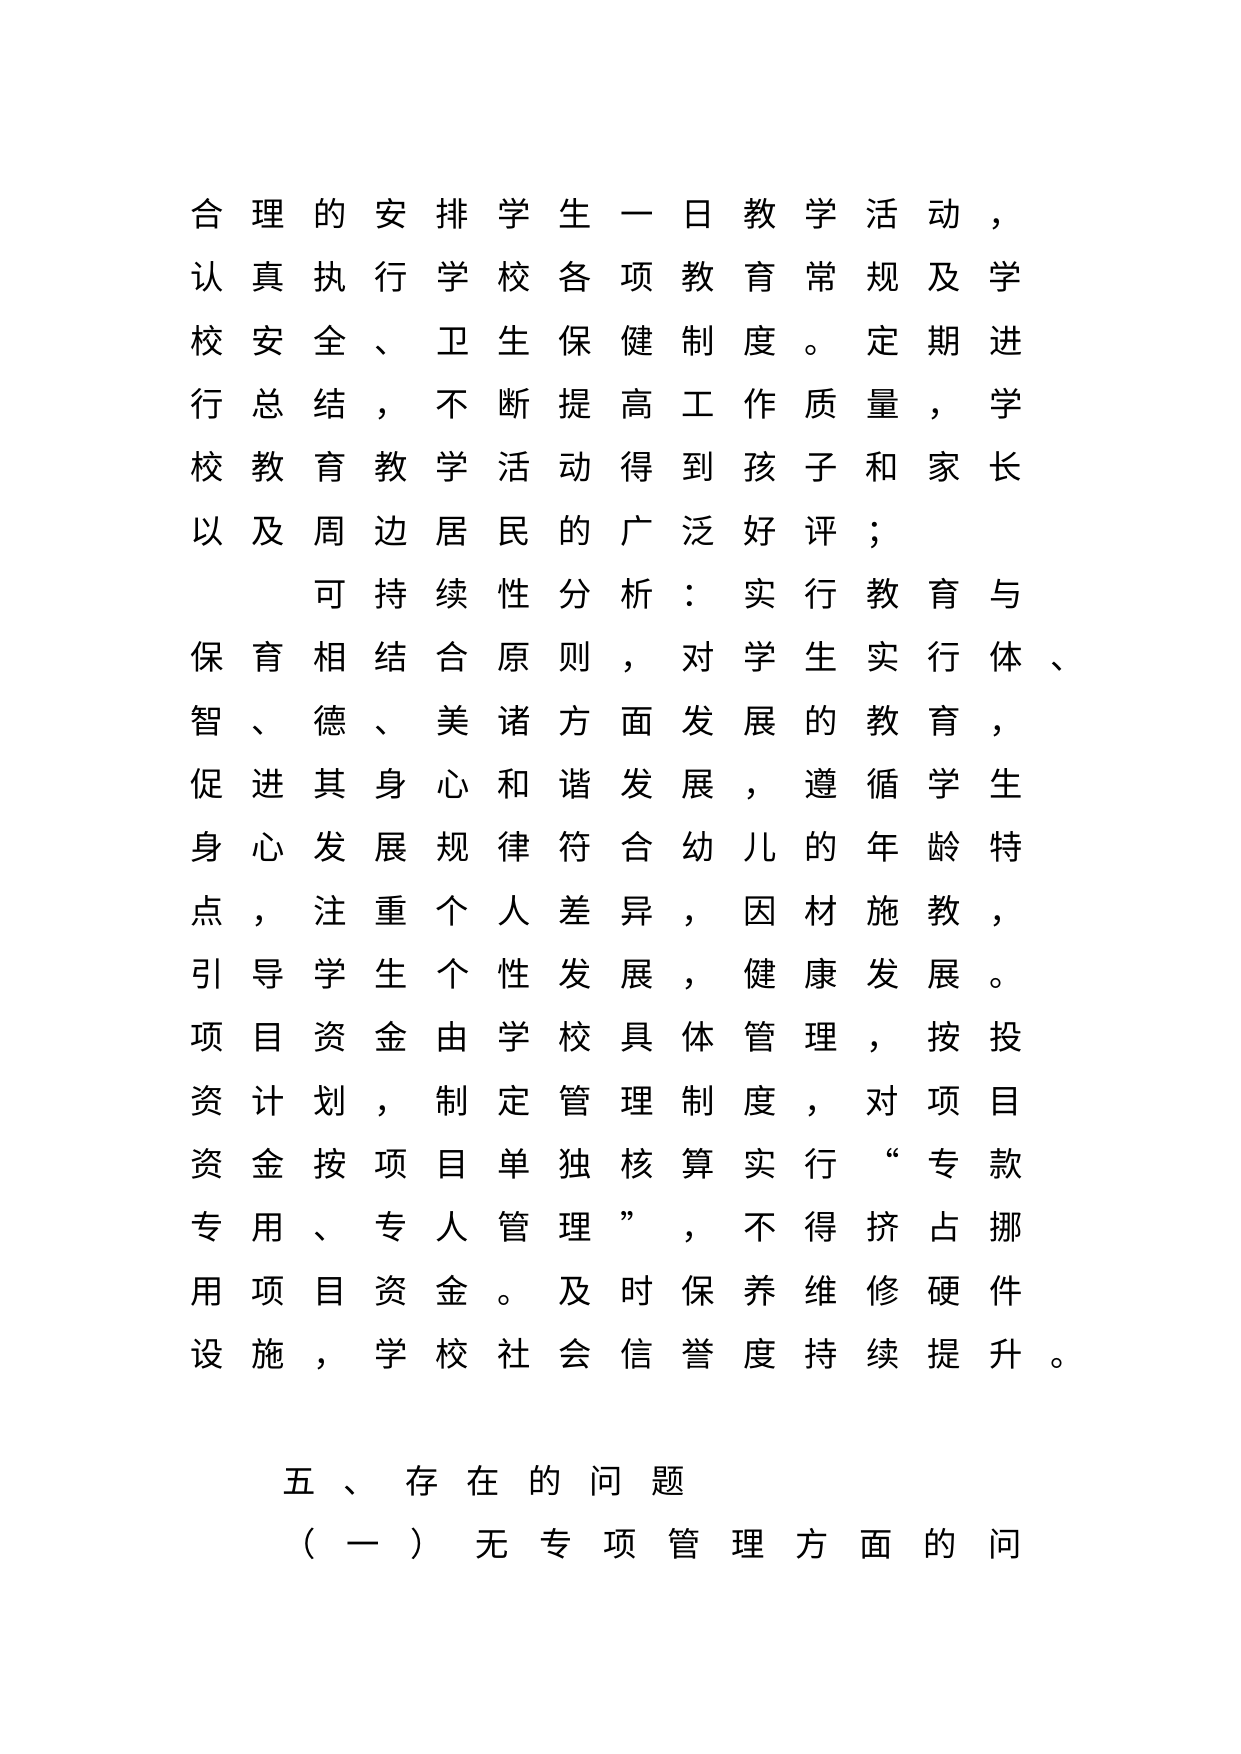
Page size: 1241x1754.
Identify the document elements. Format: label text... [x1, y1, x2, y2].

text 五、存在的问题 [190, 1447, 1050, 1510]
text （一）无专项管理方面的问题。 [190, 1510, 1050, 1574]
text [190, 180, 1050, 560]
text 可持续性分析：实行教育与保育相结合原则，对学生实行体、智、德、美诸方面发展的教育，促进其身心和谐发展，遵循学生身心发展规律符合幼儿的年龄特点，注重个人差异，因材施教，引导学生个性发展，健康发展。项目资金由学校具体管理，按投资计划，制定管理制度，对项目资金按项目单独核算实行“专款专用、专人管理”，不得挤占挪用项目资金。及时保养维修硬件设施，学校社会信誉度持续提升。 [190, 560, 1050, 1447]
